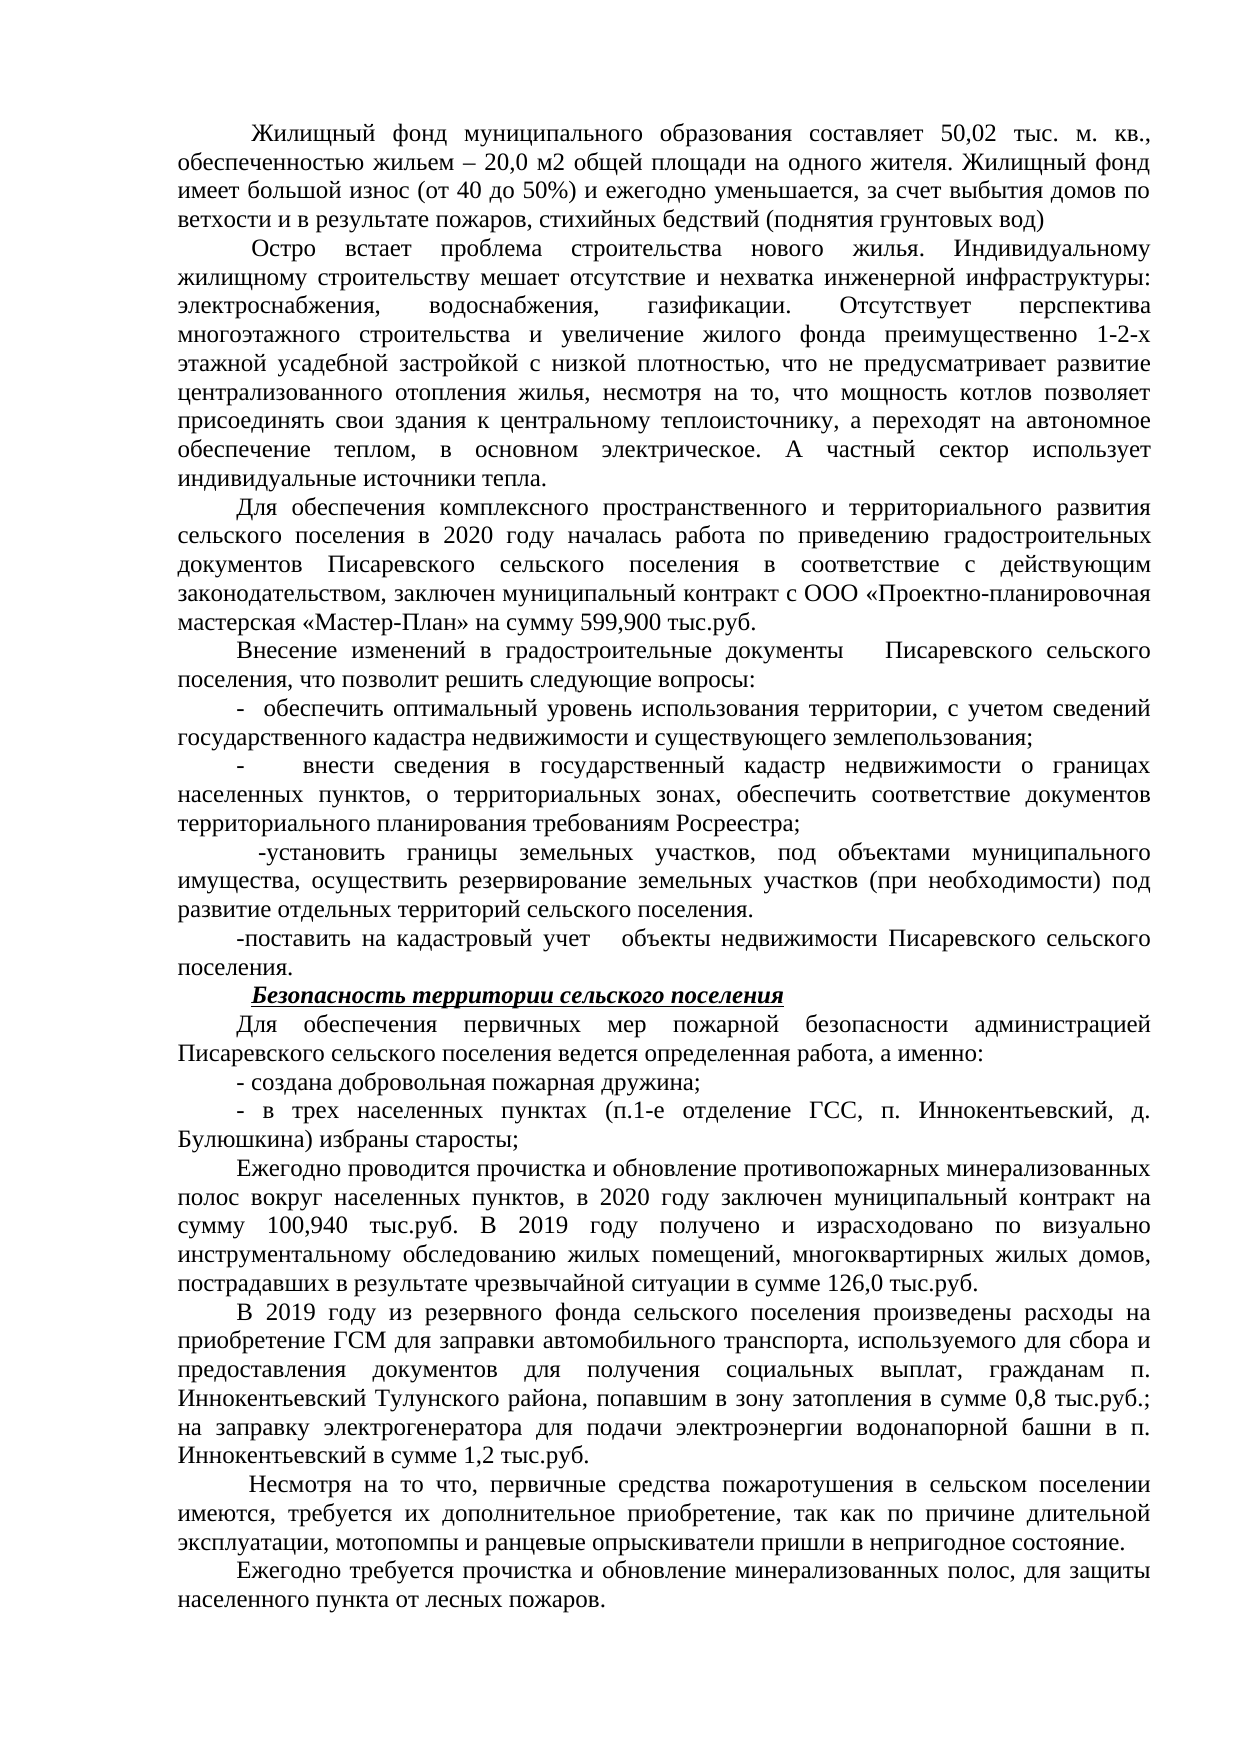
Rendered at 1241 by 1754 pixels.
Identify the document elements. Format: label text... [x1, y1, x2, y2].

text Безопасность территории сельского поселения [177, 981, 1152, 1009]
text - создана добровольная пожарная дружина; [177, 1067, 1152, 1096]
text Остро встает проблема строительства нового жилья. Индивидуальному жилищному строительству мешает отсутствие и нехватка инженерной инфраструктуры: электроснабжения, водоснабжения, газификации. Отсутствует перспектива многоэтажного строительства и увеличение жилого фонда преимущественно 1-2-х этажной усадебной застройкой с низкой плотностью, что не предусматривает развитие централизованного отопления жилья, несмотря на то, что мощность котлов позволяет присоединять свои здания к центральному теплоисточнику, а переходят на автономное обеспечение теплом, в основном электрическое. А частный сектор использует индивидуальные источники тепла. [177, 233, 1152, 492]
text -установить границы земельных участков, под объектами муниципального имущества, осуществить резервирование земельных участков (при необходимости) под развитие отдельных территорий сельского поселения. [177, 837, 1152, 923]
text - обеспечить оптимальный уровень использования территории, с учетом сведений государственного кадастра недвижимости и существующего землепользования; [177, 693, 1152, 751]
text Жилищный фонд муниципального образования составляет 50,02 тыс. м. кв., обеспеченностью жильем – общей площади на одного жителя. Жилищный фонд имеет большой износ (от 40 до 50%) и ежегодно уменьшается, за счет выбытия домов по ветхости и в результате пожаров, стихийных бедствий (поднятия грунтовых вод) [177, 118, 1152, 233]
text -поставить на кадастровый учет объекты недвижимости Писаревского сельского поселения. [177, 923, 1152, 981]
text Для обеспечения первичных мер пожарной безопасности администрацией Писаревского сельского поселения ведется определенная работа, а именно: [177, 1009, 1152, 1067]
text - внести сведения в государственный кадастр недвижимости о границах населенных пунктов, о территориальных зонах, обеспечить соответствие документов территориального планирования требованиям Росреестра; [177, 751, 1152, 837]
text Внесение изменений в градостроительные документы Писаревского сельского поселения, что позволит решить следующие вопросы: [177, 636, 1152, 693]
text Для обеспечения комплексного пространственного и территориального развития сельского поселения в 2020 году началась работа по приведению градостроительных документов Писаревского сельского поселения в соответствие с действующим законодательством, заключен муниципальный контракт с ООО «Проектно-планировочная мастерская «Мастер-План» на сумму 599,900 тыс.руб. [177, 492, 1152, 636]
text Ежегодно требуется прочистка и обновление минерализованных полос, для защиты населенного пункта от лесных пожаров. [177, 1556, 1152, 1613]
text Несмотря на то что, первичные средства пожаротушения в сельском поселении имеются, требуется их дополнительное приобретение, так как по причине длительной эксплуатации, мотопомпы и ранцевые опрыскиватели пришли в непригодное состояние. [177, 1469, 1152, 1556]
text В 2019 году из резервного фонда сельского поселения произведены расходы на приобретение ГСМ для заправки автомобильного транспорта, используемого для сбора и предоставления документов для получения социальных выплат, гражданам п. Иннокентьевский Тулунского района, попавшим в зону затопления в сумме 0,8 тыс.руб.; на заправку электрогенератора для подачи электроэнергии водонапорной башни в п. Иннокентьевский в сумме 1,2 тыс.руб. [177, 1297, 1152, 1469]
text Ежегодно проводится прочистка и обновление противопожарных минерализованных полос вокруг населенных пунктов, в 2020 году заключен муниципальный контракт на сумму 100,940 тыс.руб. В 2019 году получено и израсходовано по визуально инструментальному обследованию жилых помещений, многоквартирных жилых домов, пострадавших в результате чрезвычайной ситуации в сумме 126,0 тыс.руб. [177, 1153, 1152, 1297]
text - в трех населенных пунктах (п.1-е отделение ГСС, п. Иннокентьевский, д. Булюшкина) избраны старосты; [177, 1096, 1152, 1153]
